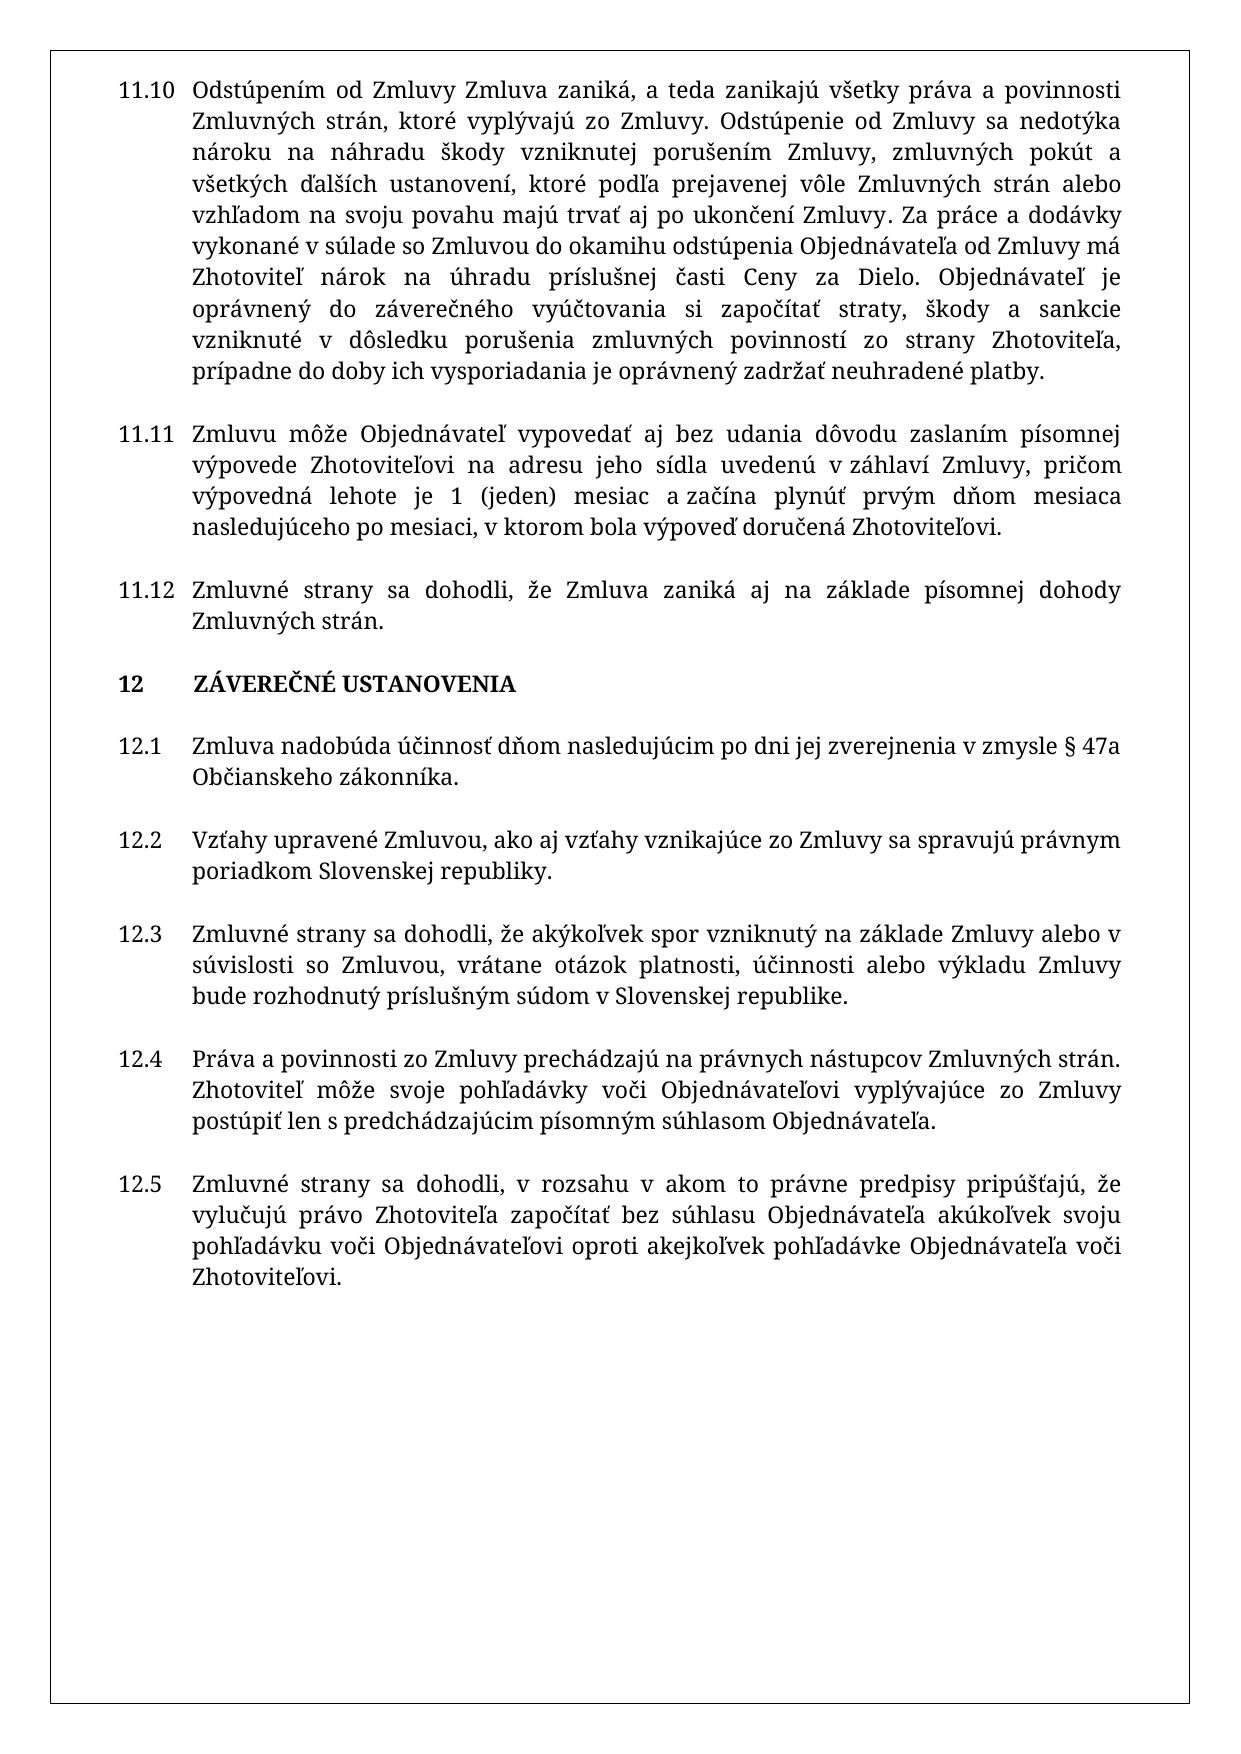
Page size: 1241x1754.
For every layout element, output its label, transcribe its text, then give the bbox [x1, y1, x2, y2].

list Odstúpením od Zmluvy Zmluva zaniká, a teda zanikajú všetky práva a povinnosti Zmluvných strán, ktoré vyplývajú zo Zmluvy. Odstúpenie od Zmluvy sa nedotýka nároku na náhradu škody vzniknutej porušením Zmluvy, zmluvných pokút a všetkých ďalších ustanovení, ktoré podľa prejavenej vôle Zmluvných strán alebo vzhľadom na svoju povahu majú trvať aj po ukončení Zmluvy. Za práce a dodávky vykonané v súlade so Zmluvou do okamihu odstúpenia Objednávateľa od Zmluvy má Zhotoviteľ nárok na úhradu príslušnej časti Ceny za Dielo. Objednávateľ je oprávnený do záverečného vyúčtovania si započítať straty, škody a sankcie vzniknuté v dôsledku porušenia zmluvných povinností zo strany Zhotoviteľa, prípadne do doby ich vysporiadania je oprávnený zadržať neuhradené platby. [118, 74, 1122, 386]
list Zmluvné strany sa dohodli, že akýkoľvek spor vzniknutý na základe Zmluvy alebo v súvislosti so Zmluvou, vrátane otázok platnosti, účinnosti alebo výkladu Zmluvy bude rozhodnutý príslušným súdom v Slovenskej republike. [118, 918, 1122, 1011]
list Zmluvu môže Objednávateľ vypovedať aj bez udania dôvodu zaslaním písomnej výpovede Zhotoviteľovi na adresu jeho sídla uvedenú v záhlaví Zmluvy, pričom výpovedná lehote je 1 (jeden) mesiac a začína plynúť prvým dňom mesiaca nasledujúceho po mesiaci, v ktorom bola výpoveď doručená Zhotoviteľovi. [118, 418, 1122, 543]
list Zmluvné strany sa dohodli, že Zmluva zaniká aj na základe písomnej dohody Zmluvných strán. [118, 574, 1122, 636]
list Zmluvné strany sa dohodli, v rozsahu v akom to právne predpisy pripúšťajú, že vylučujú právo Zhotoviteľa započítať bez súhlasu Objednávateľa akúkoľvek svoju pohľadávku voči Objednávateľovi oproti akejkoľvek pohľadávke Objednávateľa voči Zhotoviteľovi. [118, 1168, 1122, 1293]
list Vzťahy upravené Zmluvou, ako aj vzťahy vznikajúce zo Zmluvy sa spravujú právnym poriadkom Slovenskej republiky. [118, 824, 1122, 886]
list ZÁVEREČNÉ USTANOVENIA [118, 668, 1122, 699]
list Práva a povinnosti zo Zmluvy prechádzajú na právnych nástupcov Zmluvných strán. Zhotoviteľ môže svoje pohľadávky voči Objednávateľovi vyplývajúce zo Zmluvy postúpiť len s predchádzajúcim písomným súhlasom Objednávateľa. [118, 1043, 1122, 1136]
list Zmluva nadobúda účinnosť dňom nasledujúcim po dni jej zverejnenia v zmysle § 47a Občianskeho zákonníka. [118, 730, 1122, 793]
